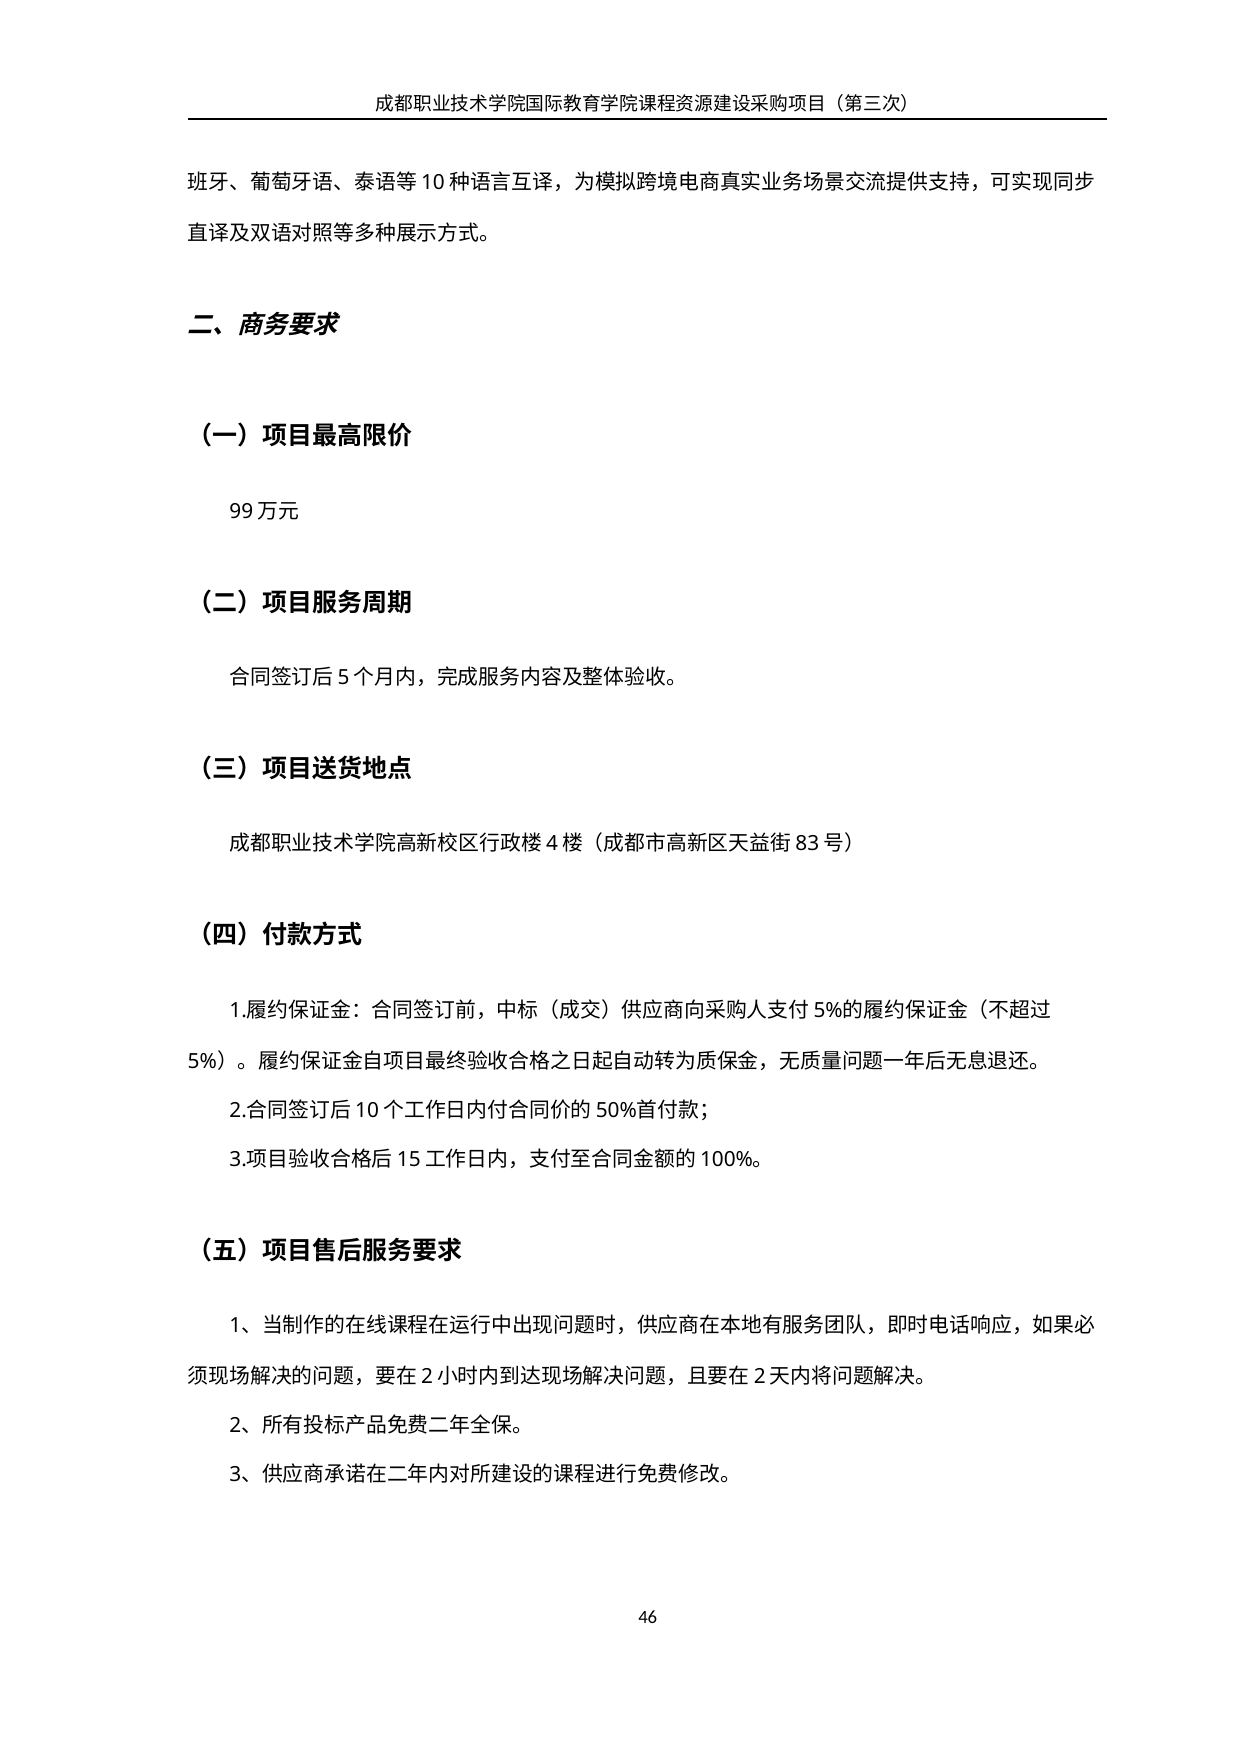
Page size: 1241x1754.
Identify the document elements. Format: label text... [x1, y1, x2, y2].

text 1、当制作的在线课程在运行中出现问题时，供应商在本地有服务团队，即时电话响应，如果必须现场解决的问题，要在2小时内到达现场解决问题，且要在2天内将问题解决。 [187, 1307, 1107, 1392]
subtitle （一）项目最高限价 [187, 400, 1107, 468]
text 合同签订后5个月内，完成服务内容及整体验收。 [187, 658, 1107, 692]
text 99万元 [187, 492, 1107, 526]
text 3.项目验收合格后15工作日内，支付至合同金额的100%。 [187, 1140, 1107, 1174]
text 成都职业技术学院高新校区行政楼4楼（成都市高新区天益街83号） [187, 825, 1107, 859]
text 1.履约保证金：合同签订前，中标（成交）供应商向采购人支付5%的履约保证金（不超过5%）。履约保证金自项目最终验收合格之日起自动转为质保金，无质量问题一年后无息退还。 [187, 991, 1107, 1076]
subtitle （二）项目服务周期 [187, 566, 1107, 634]
text 2、所有投标产品免费二年全保。 [187, 1407, 1107, 1441]
subtitle （三）项目送货地点 [187, 733, 1107, 801]
subtitle （五）项目售后服务要求 [187, 1214, 1107, 1282]
subtitle （四）付款方式 [187, 899, 1107, 967]
text 3、供应商承诺在二年内对所建设的课程进行免费修改。 [187, 1456, 1107, 1490]
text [187, 164, 1107, 249]
text 2.合同签订后10个工作日内付合同价的50%首付款； [187, 1091, 1107, 1125]
subtitle 二、商务要求 [187, 289, 1107, 357]
